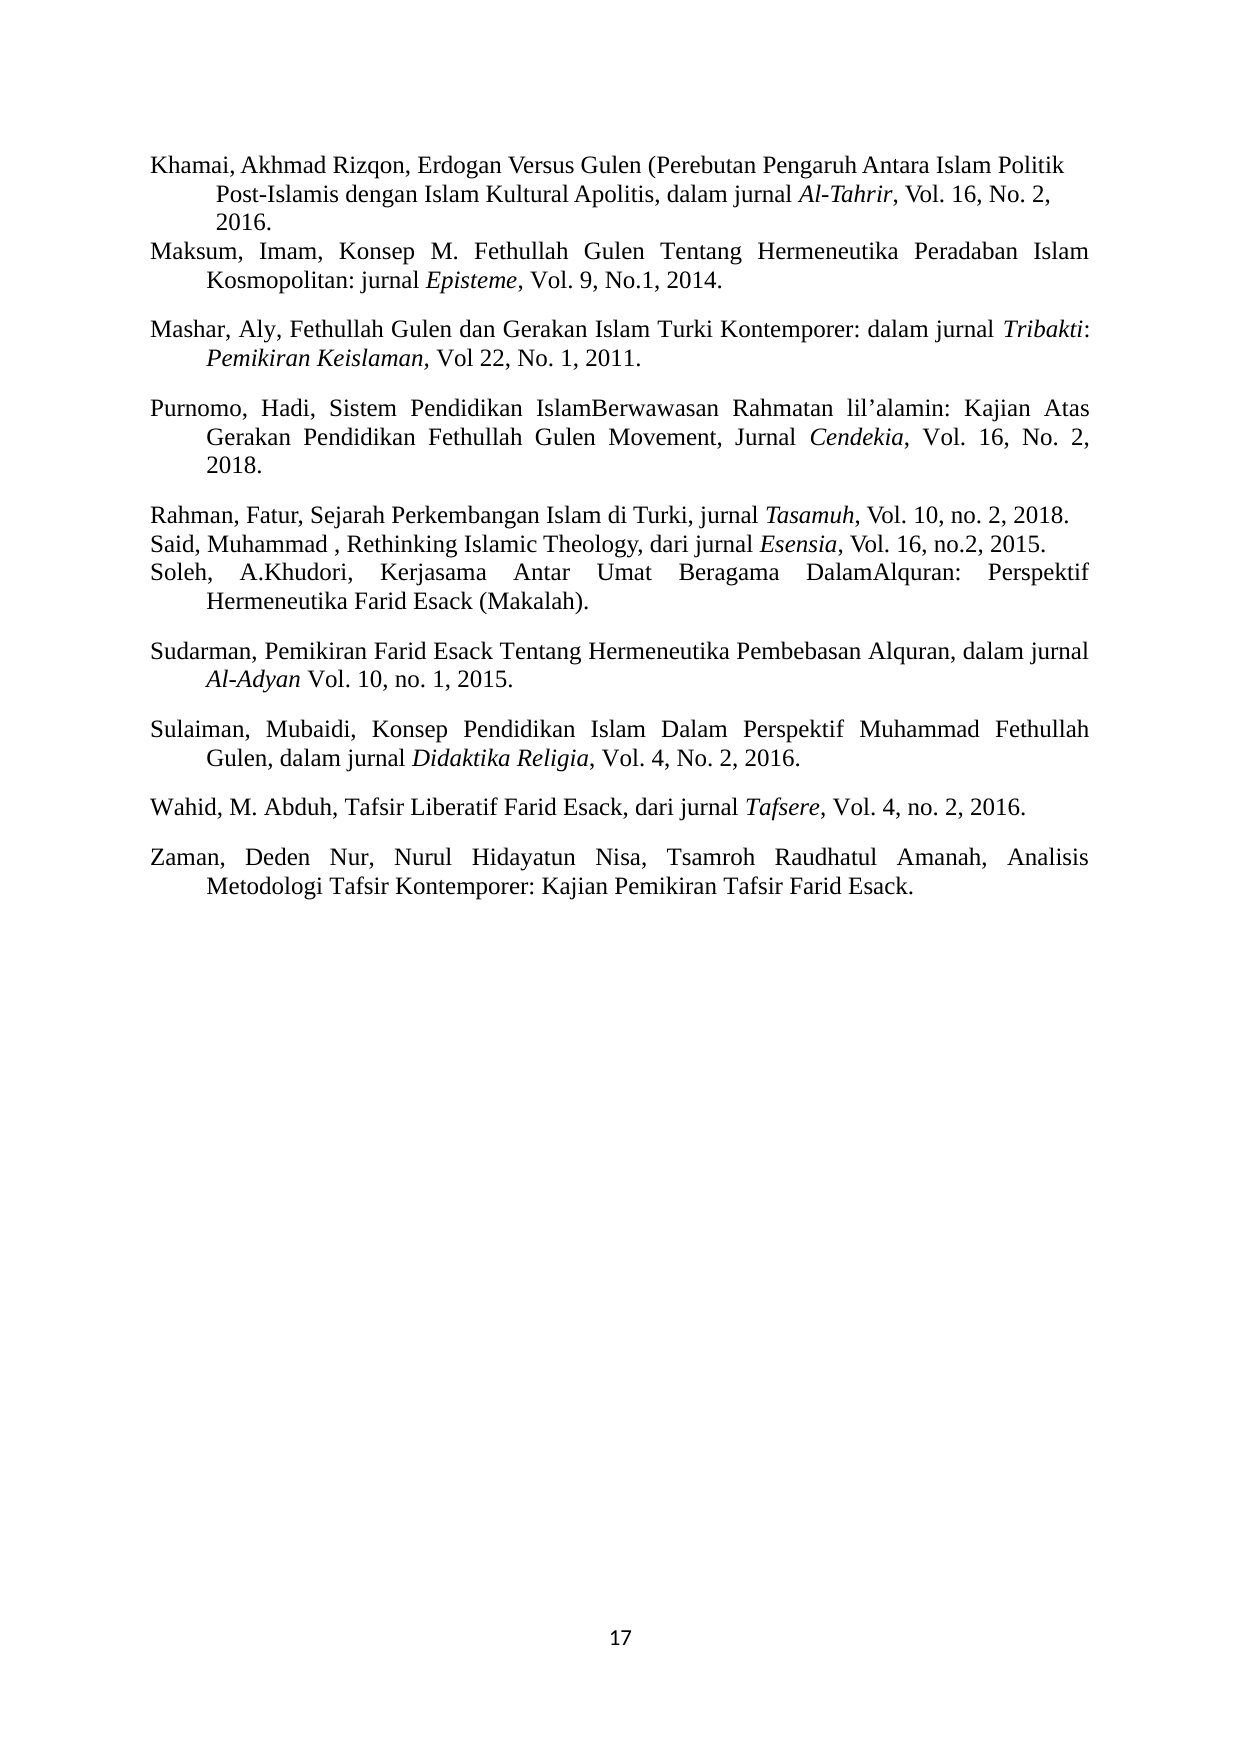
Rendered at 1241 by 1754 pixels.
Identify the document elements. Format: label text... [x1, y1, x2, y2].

text Said, Muhammad , Rethinking Islamic Theology, dari jurnal Esensia, Vol. 16, no.2, 2015. [150, 529, 1090, 557]
text Rahman, Fatur, Sejarah Perkembangan Islam di Turki, jurnal Tasamuh, Vol. 10, no. 2, 2018. [150, 500, 1090, 529]
text Soleh, A.Khudori, Kerjasama Antar Umat Beragama DalamAlquran: Perspektif Hermeneutika Farid Esack (Makalah). [150, 557, 1090, 615]
text Maksum, Imam, Konsep M. Fethullah Gulen Tentang Hermeneutika Peradaban Islam Kosmopolitan: jurnal Episteme, Vol. 9, No.1, 2014. [150, 236, 1090, 294]
text Purnomo, Hadi, Sistem Pendidikan IslamBerwawasan Rahmatan lil’alamin: Kajian Atas Gerakan Pendidikan Fethullah Gulen Movement, Jurnal Cendekia, Vol. 16, No. 2, 2018. [150, 393, 1090, 479]
text Khamai, Akhmad Rizqon, Erdogan Versus Gulen (Perebutan Pengaruh Antara Islam Politik Post-Islamis dengan Islam Kultural Apolitis, dalam jurnal Al-Tahrir, Vol. 16, No. 2, 2016. [150, 150, 1090, 236]
text Wahid, M. Abduh, Tafsir Liberatif Farid Esack, dari jurnal Tafsere, Vol. 4, no. 2, 2016. [150, 792, 1090, 821]
text Sudarman, Pemikiran Farid Esack Tentang Hermeneutika Pembebasan Alquran, dalam jurnal Al-Adyan Vol. 10, no. 1, 2015. [150, 636, 1090, 693]
text Sulaiman, Mubaidi, Konsep Pendidikan Islam Dalam Perspektif Muhammad Fethullah Gulen, dalam jurnal Didaktika Religia, Vol. 4, No. 2, 2016. [150, 714, 1090, 772]
text Zaman, Deden Nur, Nurul Hidayatun Nisa, Tsamroh Raudhatul Amanah, Analisis Metodologi Tafsir Kontemporer: Kajian Pemikiran Tafsir Farid Esack. [150, 842, 1090, 899]
text Mashar, Aly, Fethullah Gulen dan Gerakan Islam Turki Kontemporer: dalam jurnal Tribakti: Pemikiran Keislaman, Vol 22, No. 1, 2011. [150, 314, 1090, 372]
